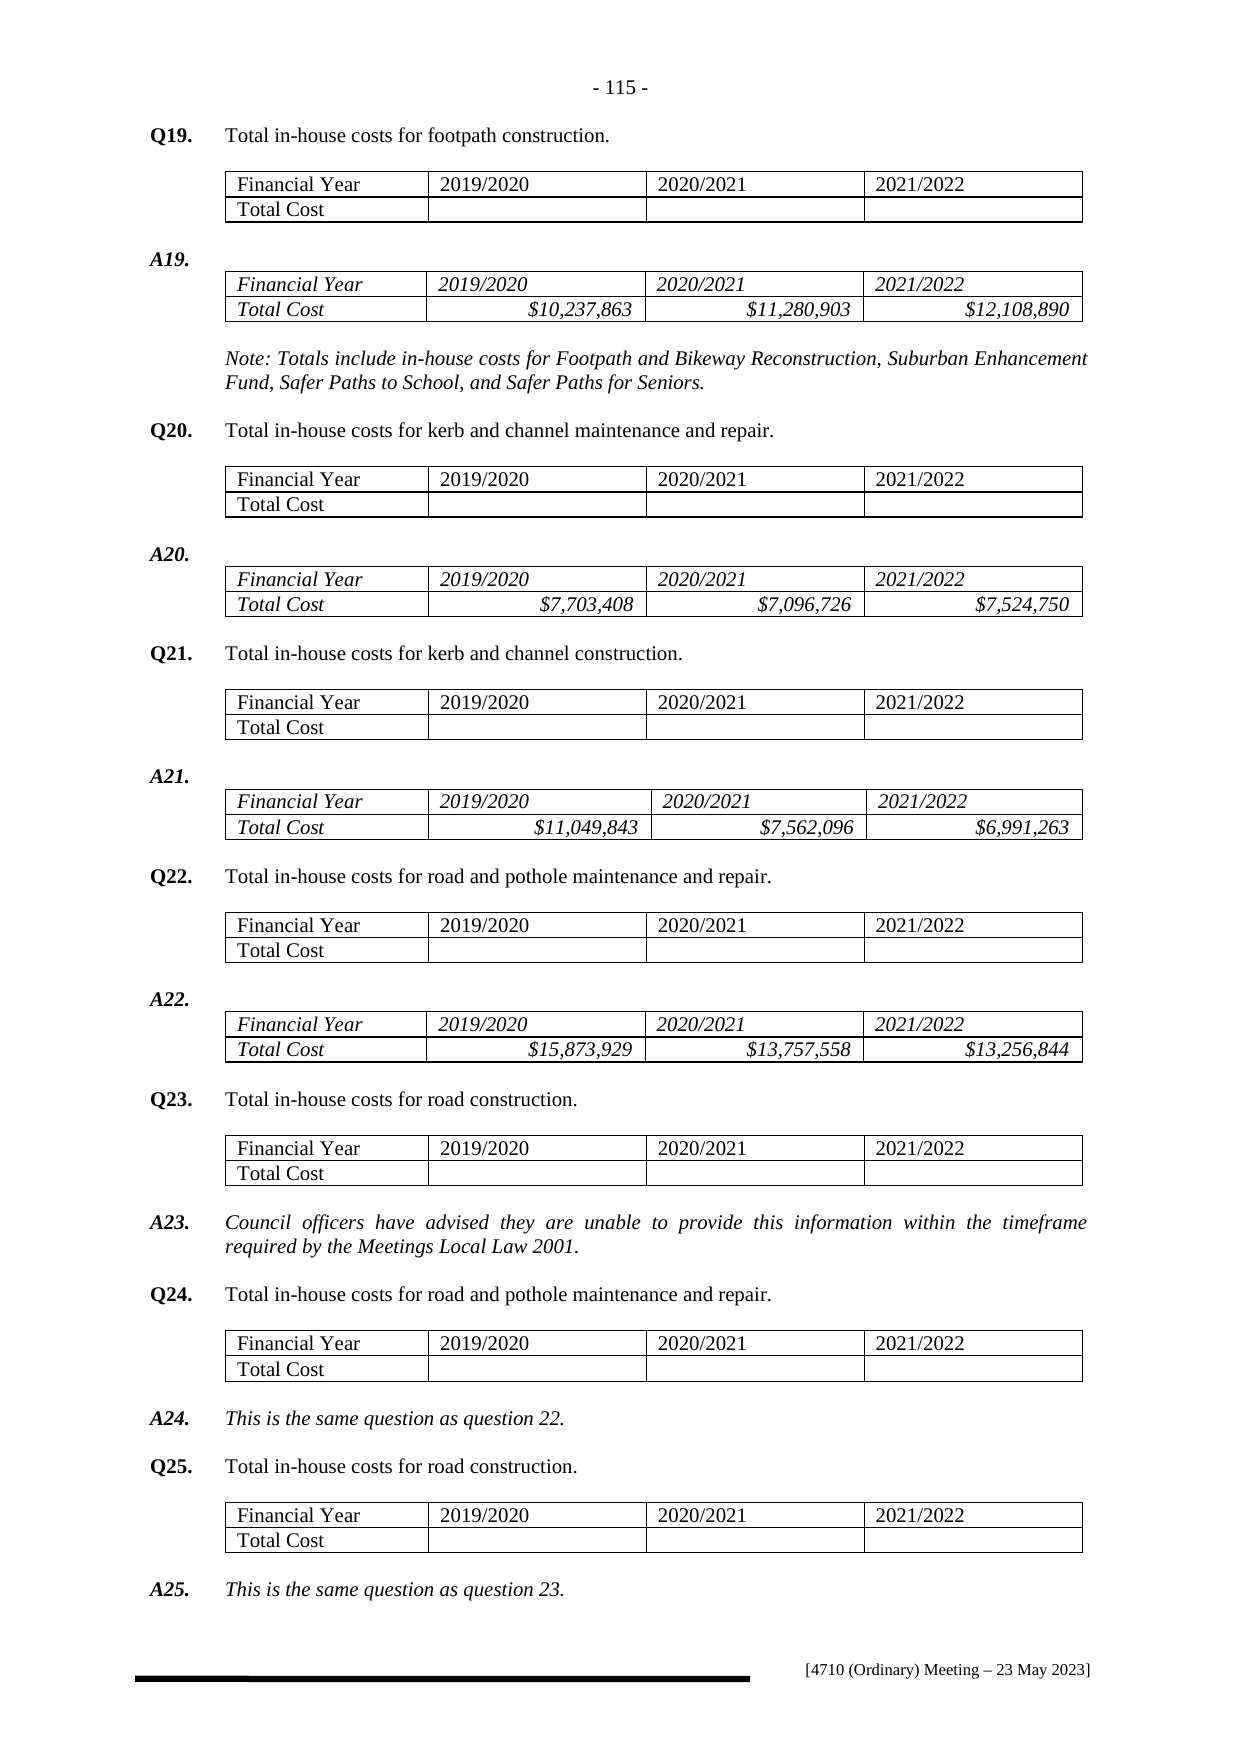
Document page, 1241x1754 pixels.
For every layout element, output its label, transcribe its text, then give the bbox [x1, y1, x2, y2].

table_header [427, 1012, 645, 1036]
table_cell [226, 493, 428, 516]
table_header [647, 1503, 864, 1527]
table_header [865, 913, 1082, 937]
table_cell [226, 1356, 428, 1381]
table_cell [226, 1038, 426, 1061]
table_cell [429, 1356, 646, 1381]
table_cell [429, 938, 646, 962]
list Total in-house costs for kerb and channel construction. [150, 641, 1090, 665]
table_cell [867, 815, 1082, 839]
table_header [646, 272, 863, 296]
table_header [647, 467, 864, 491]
text A24. This is the same question as question 22. [150, 1406, 1090, 1430]
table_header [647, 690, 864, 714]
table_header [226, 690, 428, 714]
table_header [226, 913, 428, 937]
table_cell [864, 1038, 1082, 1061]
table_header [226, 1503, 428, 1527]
text A23. Council officers have advised they are unable to provide this information within the timeframe required by the Meetings Local Law 2001. [150, 1210, 1090, 1258]
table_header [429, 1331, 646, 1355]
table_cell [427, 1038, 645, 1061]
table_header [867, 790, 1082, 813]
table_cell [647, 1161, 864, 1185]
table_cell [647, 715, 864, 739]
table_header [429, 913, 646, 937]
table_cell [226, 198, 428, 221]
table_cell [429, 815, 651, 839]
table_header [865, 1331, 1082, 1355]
text A22. [150, 987, 1090, 1011]
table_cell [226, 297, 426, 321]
text A25. This is the same question as question 23. [150, 1577, 1090, 1601]
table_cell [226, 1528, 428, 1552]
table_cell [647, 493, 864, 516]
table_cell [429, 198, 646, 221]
list Total in-house costs for road and pothole maintenance and repair. [150, 864, 1090, 888]
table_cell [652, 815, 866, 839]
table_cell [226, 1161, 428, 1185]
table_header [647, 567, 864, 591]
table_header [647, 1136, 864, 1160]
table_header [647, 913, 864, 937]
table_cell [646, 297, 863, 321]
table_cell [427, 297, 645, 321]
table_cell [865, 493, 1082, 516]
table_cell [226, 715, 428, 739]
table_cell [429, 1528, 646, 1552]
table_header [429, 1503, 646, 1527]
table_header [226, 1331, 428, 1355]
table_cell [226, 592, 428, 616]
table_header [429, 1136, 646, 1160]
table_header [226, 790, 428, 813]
list Total in-house costs for kerb and channel maintenance and repair. [150, 418, 1090, 442]
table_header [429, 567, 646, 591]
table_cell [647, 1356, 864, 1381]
text A19. [150, 247, 1090, 271]
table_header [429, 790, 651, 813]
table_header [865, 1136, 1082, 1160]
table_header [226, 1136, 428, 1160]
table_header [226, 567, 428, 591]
list Total in-house costs for road and pothole maintenance and repair. [150, 1282, 1090, 1306]
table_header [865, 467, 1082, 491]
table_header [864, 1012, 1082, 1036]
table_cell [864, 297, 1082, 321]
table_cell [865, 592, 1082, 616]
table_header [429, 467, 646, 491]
text A20. [150, 542, 1090, 566]
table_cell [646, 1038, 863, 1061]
list Total in-house costs for road construction. [150, 1454, 1090, 1478]
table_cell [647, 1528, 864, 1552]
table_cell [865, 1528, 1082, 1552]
list Total in-house costs for footpath construction. [150, 123, 1090, 147]
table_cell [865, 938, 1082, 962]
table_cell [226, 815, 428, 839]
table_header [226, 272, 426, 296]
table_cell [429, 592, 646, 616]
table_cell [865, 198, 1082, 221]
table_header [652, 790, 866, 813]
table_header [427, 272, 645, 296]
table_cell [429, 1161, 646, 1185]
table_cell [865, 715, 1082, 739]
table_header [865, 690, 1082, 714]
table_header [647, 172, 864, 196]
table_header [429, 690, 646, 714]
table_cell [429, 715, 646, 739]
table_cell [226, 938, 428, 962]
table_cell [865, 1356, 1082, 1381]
text Note: Totals include in-house costs for Footpath and Bikeway Reconstruction, Suburban Enhancement Fund, Safer Paths to School, and Safer Paths for Seniors. [225, 346, 1090, 394]
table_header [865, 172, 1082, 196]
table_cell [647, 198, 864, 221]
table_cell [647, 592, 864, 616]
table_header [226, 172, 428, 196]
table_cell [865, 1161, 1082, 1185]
list Total in-house costs for road construction. [150, 1087, 1090, 1111]
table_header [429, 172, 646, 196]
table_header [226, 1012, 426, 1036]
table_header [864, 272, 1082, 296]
text A21. [150, 764, 1090, 788]
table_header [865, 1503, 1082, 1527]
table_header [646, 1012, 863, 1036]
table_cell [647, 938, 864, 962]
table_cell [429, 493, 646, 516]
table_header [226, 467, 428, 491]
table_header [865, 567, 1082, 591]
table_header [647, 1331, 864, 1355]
